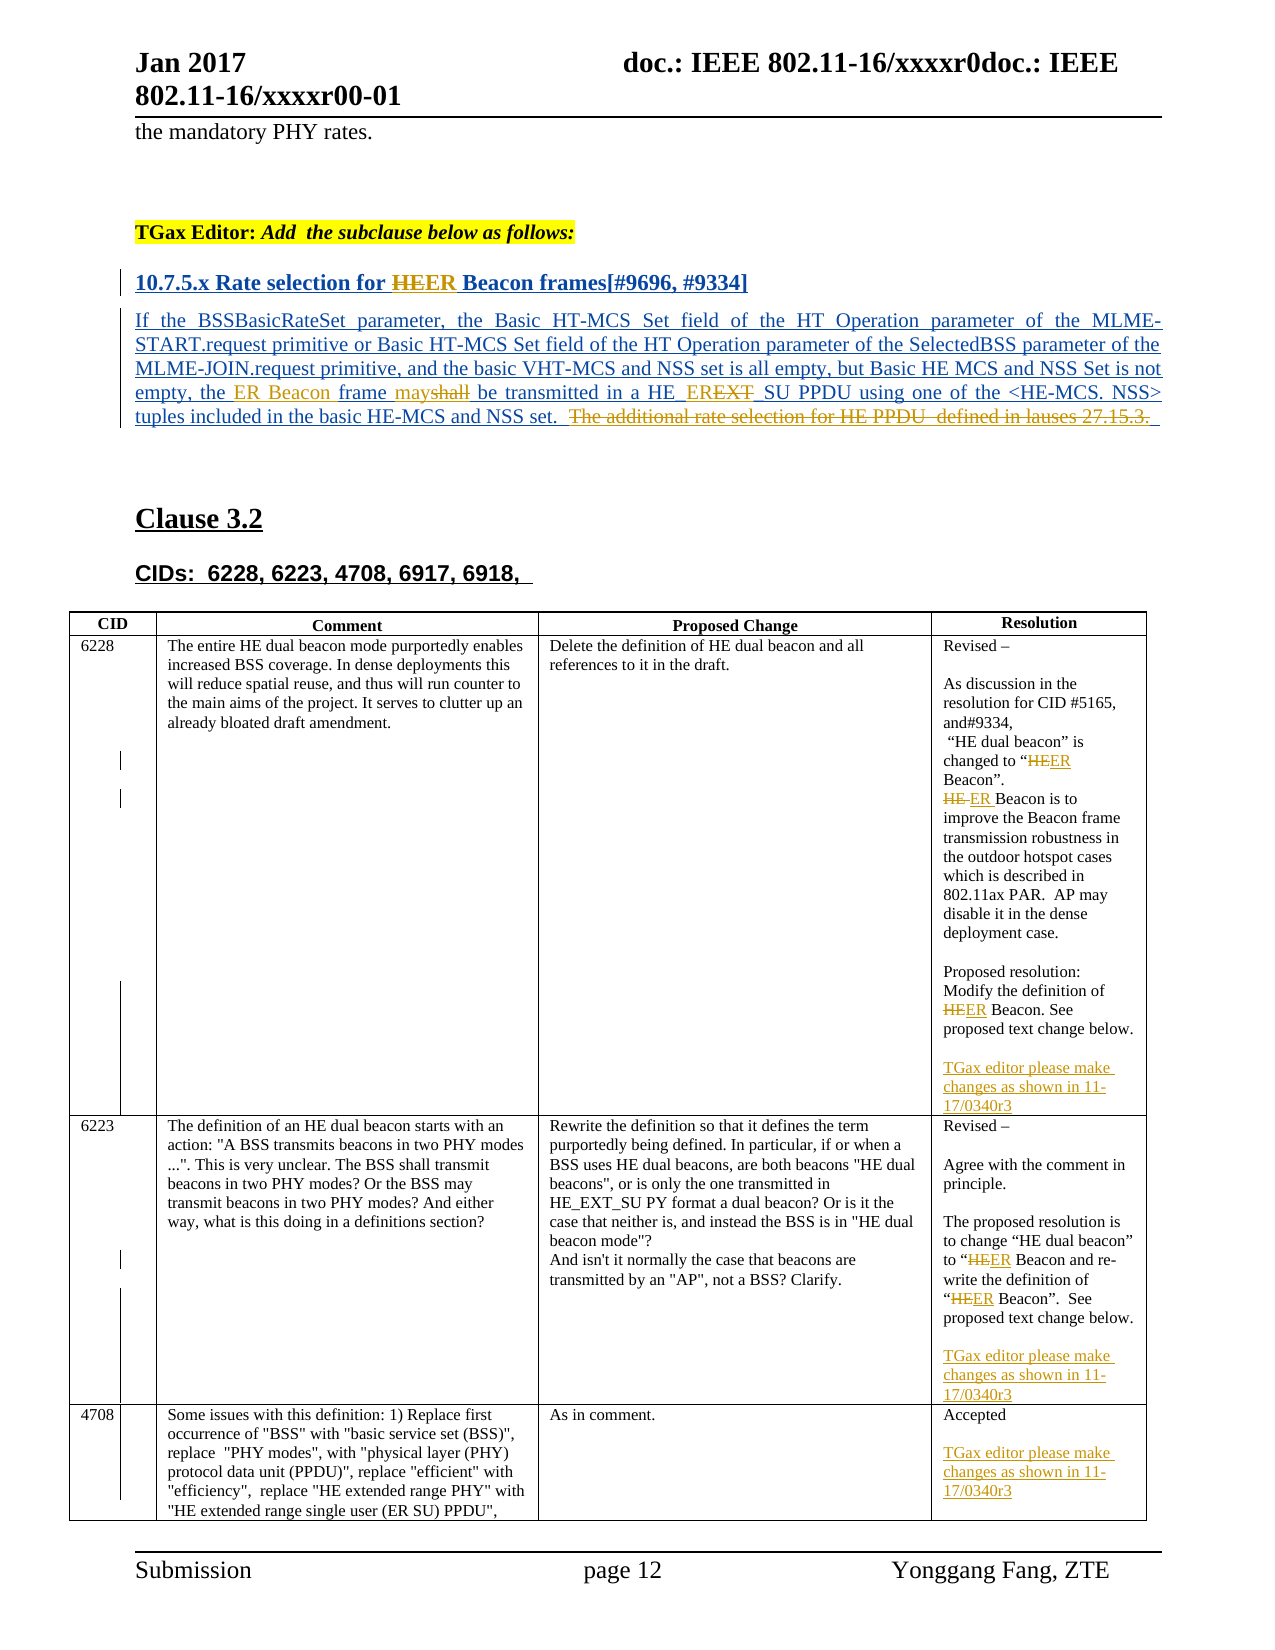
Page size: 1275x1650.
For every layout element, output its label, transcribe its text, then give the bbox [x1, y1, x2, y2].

text TGax Editor: Add the subclause below as follows: [135, 219, 1162, 244]
table_cell Revised – As discussion in the resolution for CID #5165, and#9334, “HE dual beacon” is changed to “ Beacon”. Beacon is to improve the Beacon frame transmission robustness in the outdoor hotspot cases which is described in 802.11ax PAR. AP may disable it in the dense deployment case. Proposed resolution: Modify the definition of Beacon. See proposed text change below. [932, 636, 1146, 1115]
table_cell Revised – Agree with the comment in principle. The proposed resolution is to change “HE dual beacon” to “ Beacon and re-write the definition of “ Beacon”. See proposed text change below. [932, 1116, 1146, 1403]
text Clause 3.2 [135, 501, 1162, 535]
table_cell Rewrite the definition so that it defines the term purportedly being defined. In particular, if or when a BSS uses HE dual beacons, are both beacons "HE dual beacons", or is only the one transmitted in HE_EXT_SU PY format a dual beacon? Or is it the case that neither is, and instead the BSS is in "HE dual beacon mode"? And isn't it normally the case that beacons are transmitted by an "AP", not a BSS? Clarify. [539, 1116, 931, 1403]
table_cell 6223 [70, 1116, 156, 1403]
text the mandatory PHY rates. [135, 118, 1162, 144]
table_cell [157, 1405, 538, 1519]
table_cell The entire HE dual beacon mode purportedly enables increased BSS coverage. In dense deployments this will reduce spatial reuse, and thus will run counter to the main aims of the project. It serves to clutter up an already bloated draft amendment. [157, 636, 538, 1115]
table_cell 4708 [70, 1405, 156, 1519]
table_header Resolution [932, 613, 1146, 635]
table_header Comment [157, 613, 538, 635]
table_header CID [70, 613, 156, 635]
table_cell Accepted [932, 1405, 1146, 1519]
table_cell As in comment. [539, 1405, 931, 1519]
table_header Proposed Change [539, 613, 931, 635]
table_cell The definition of an HE dual beacon starts with an action: "A BSS transmits beacons in two PHY modes ...". This is very unclear. The BSS shall transmit beacons in two PHY modes? Or the BSS may transmit beacons in two PHY modes? And either way, what is this doing in a definitions section? [157, 1116, 538, 1403]
table_cell 6228 [70, 636, 156, 1115]
table_cell Delete the definition of HE dual beacon and all references to it in the draft. [539, 636, 931, 1115]
text CIDs: 6228, 6223, 4708, 6917, 6918, [135, 560, 1162, 586]
